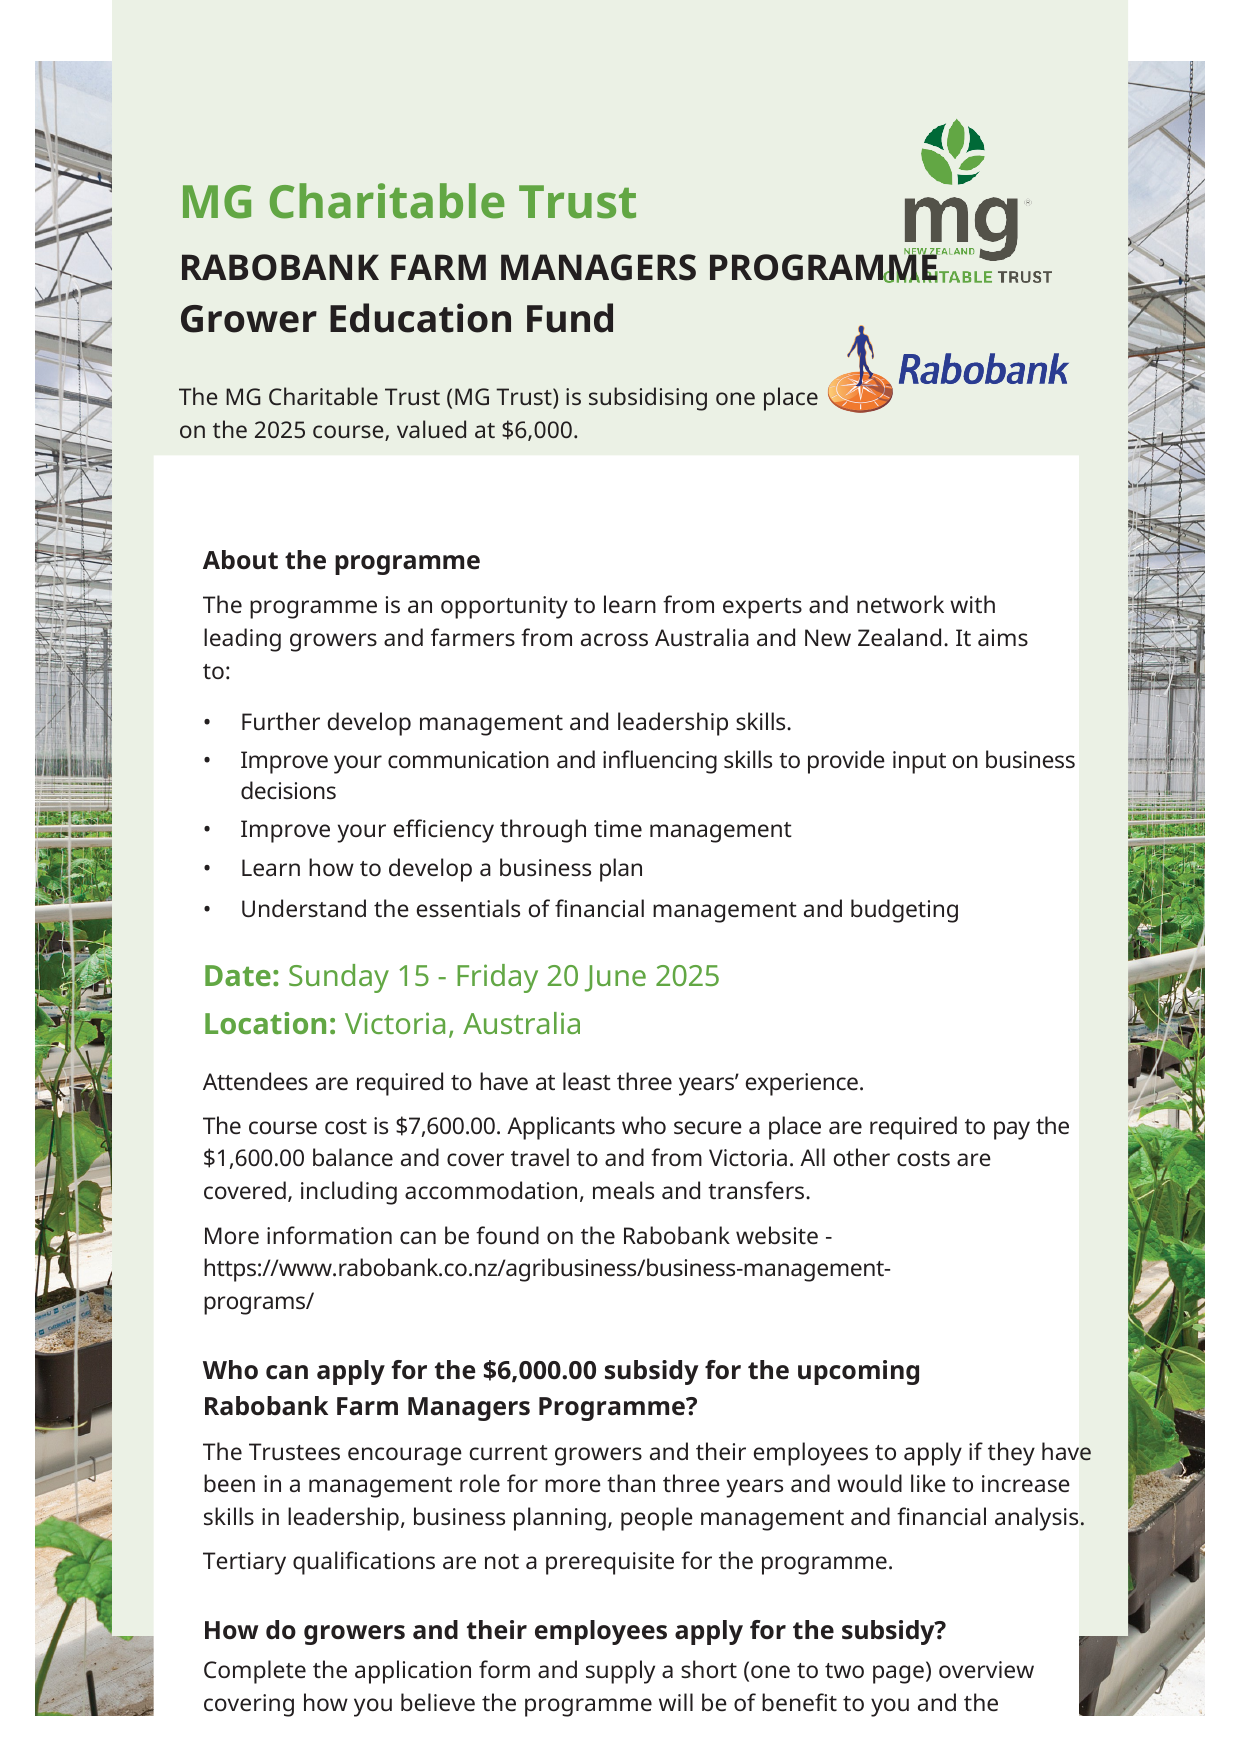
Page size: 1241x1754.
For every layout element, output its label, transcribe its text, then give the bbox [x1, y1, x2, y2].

list Improve your communication and influencing skills to provide input on business decisions [203, 744, 1142, 806]
subtitle MG Charitable Trust [178, 169, 1142, 232]
text More information can be found on the Rabobank website - https://www.rabobank.co.nz/agribusiness/business-management-programs/ [203, 1219, 901, 1316]
text Grower Education Fund [178, 292, 1142, 343]
text The programme is an opportunity to learn from experts and network with leading growers and farmers from across Australia and New Zealand. It aims to: [203, 589, 1046, 686]
list Understand the essentials of financial management and budgeting [203, 893, 1142, 924]
text Location: Victoria, Australia [203, 1003, 1142, 1043]
list Further develop management and leadership skills. [203, 705, 1142, 737]
text The Trustees encourage current growers and their employees to apply if they have been in a management role for more than three years and would like to increase skills in leadership, business planning, people management and financial analysis. [203, 1435, 1117, 1532]
list Learn how to develop a business plan [203, 852, 1142, 883]
text The MG Charitable Trust (MG Trust) is subsidising one place on the 2025 course, valued at $6,000. [178, 381, 826, 445]
picture [883, 232, 1052, 243]
list Improve your efficiency through time management [203, 813, 1142, 844]
text The course cost is $7,600.00. Applicants who secure a place are required to pay the [203, 1110, 1142, 1141]
text Date: Sunday 15 - Friday 20 June 2025 [203, 956, 1142, 995]
picture [1079, 61, 1205, 1716]
subtitle How do growers and their employees apply for the subsidy? [203, 1613, 1142, 1647]
picture [921, 118, 985, 169]
picture [818, 343, 1079, 434]
subtitle Who can apply for the $6,000.00 subsidy for the upcoming Rabobank Farm Managers Programme? [203, 1353, 1046, 1423]
text Attendees are required to have at least three years’ experience. [203, 1066, 1142, 1097]
text Tertiary qualifications are not a prerequisite for the programme. [203, 1545, 1142, 1577]
text RABOBANK FARM MANAGERS PROGRAMME [178, 243, 1142, 291]
subtitle About the programme [203, 543, 1142, 577]
picture [35, 61, 153, 1716]
text $1,600.00 balance and cover travel to and from Victoria. All other costs are covered, including accommodation, meals and transfers. [203, 1142, 1046, 1206]
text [203, 1654, 1047, 1718]
